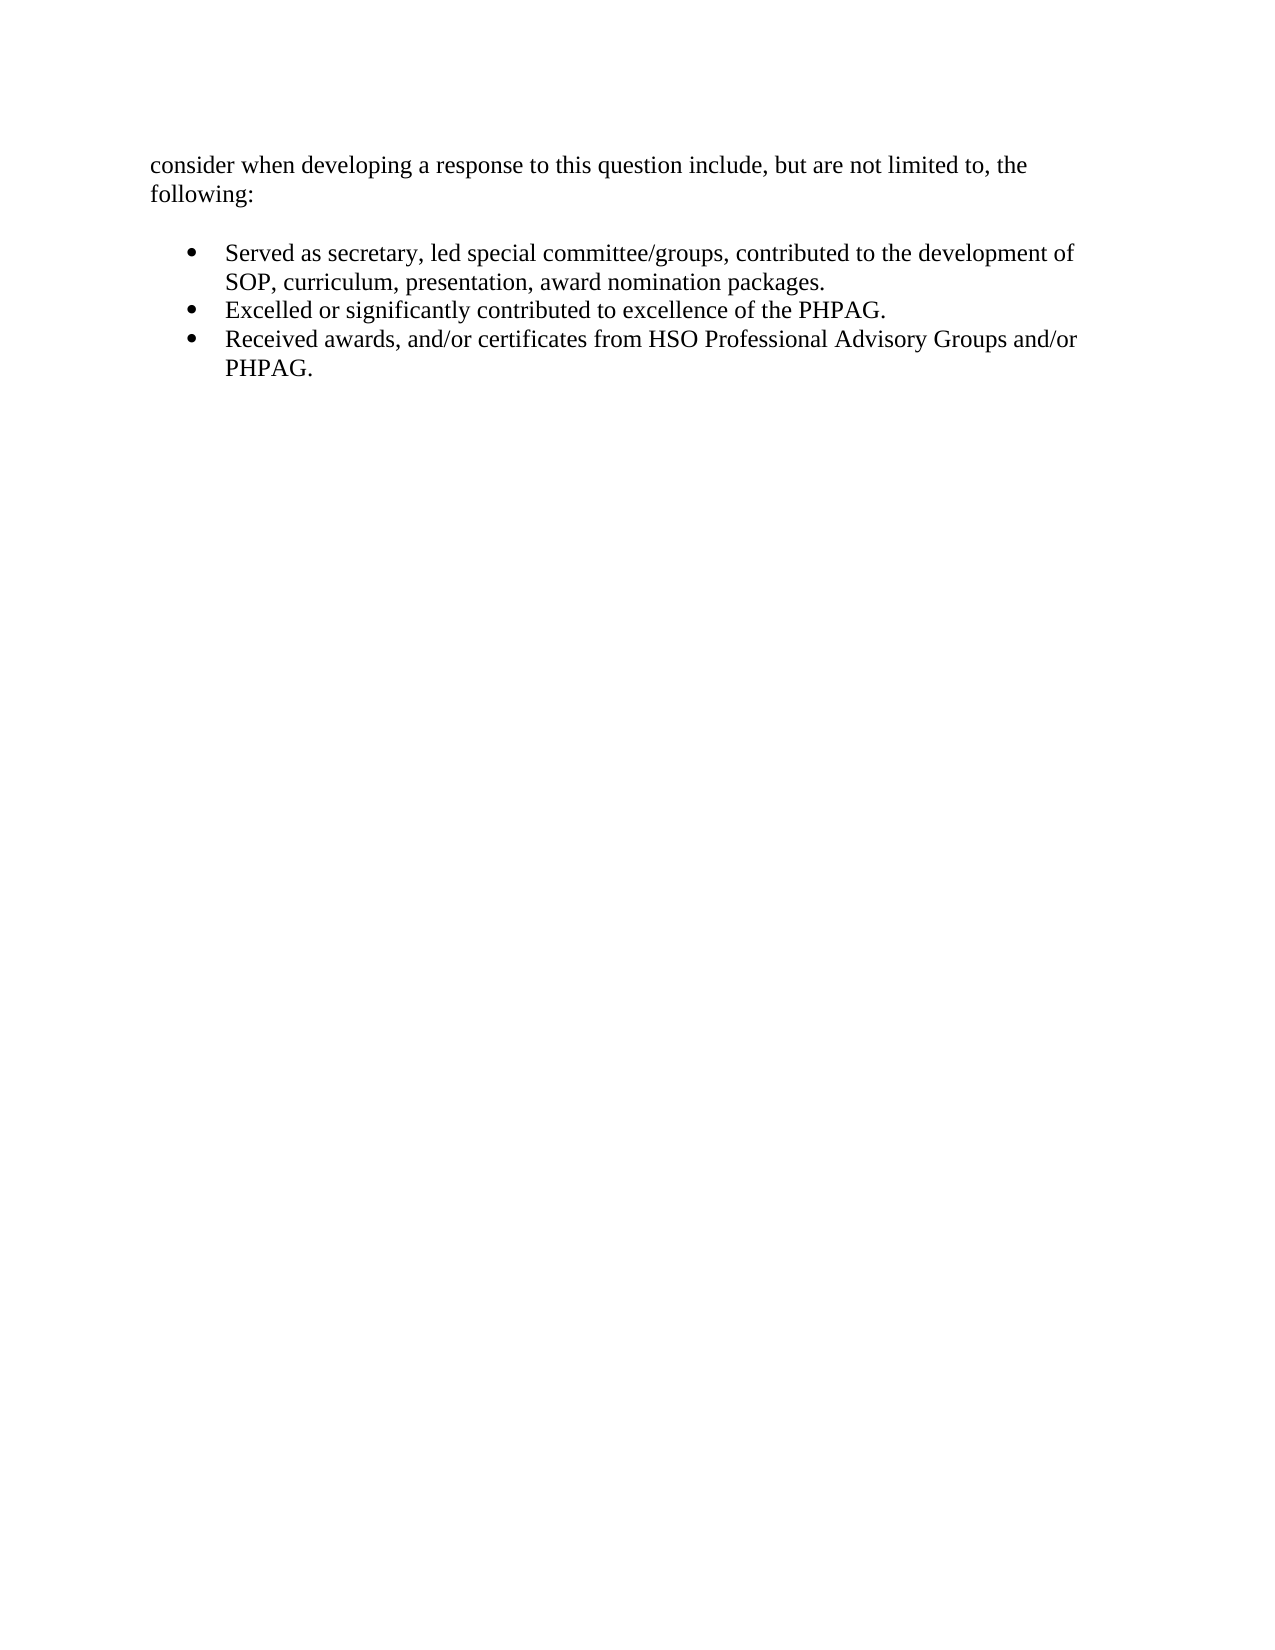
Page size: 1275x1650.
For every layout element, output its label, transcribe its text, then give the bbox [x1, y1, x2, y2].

list Served as secretary, led special committee/groups, contributed to the development of SOP, curriculum, presentation, award nomination packages. [187, 238, 1125, 296]
text PHPAG. [225, 353, 1125, 382]
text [150, 150, 1125, 207]
list Received awards, and/or certificates from HSO Professional Advisory Groups and/or [187, 324, 1125, 353]
list Excelled or significantly contributed to excellence of the PHPAG. [187, 296, 1125, 324]
